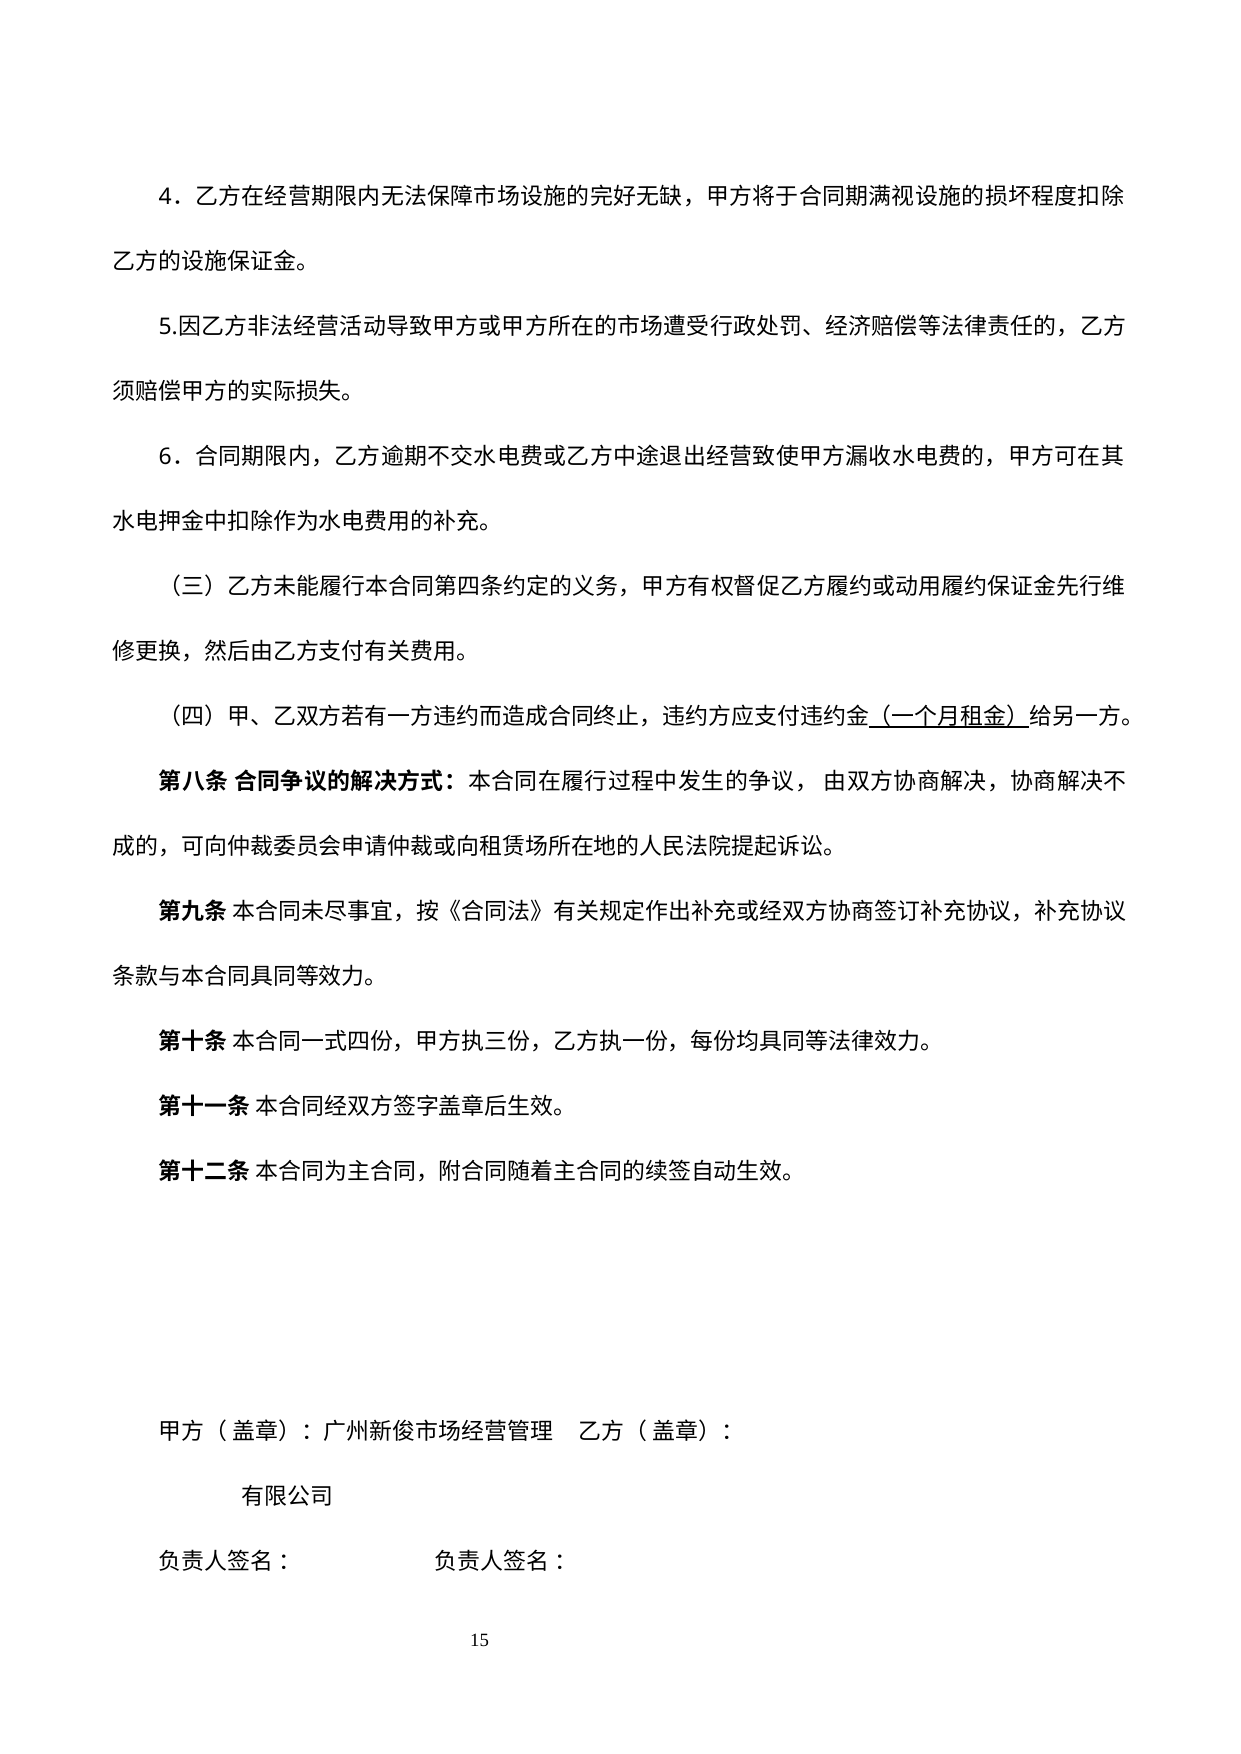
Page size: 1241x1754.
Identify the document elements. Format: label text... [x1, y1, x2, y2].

text 6．合同期限内，乙方逾期不交水电费或乙方中途退出经营致使甲方漏收水电费的，甲方可在其水电押金中扣除作为水电费用的补充。 [112, 422, 1128, 552]
text 甲方（ 盖章）：广州新俊市场经营管理 乙方（ 盖章）： [112, 1397, 1128, 1462]
text （四）甲、乙双方若有一方违约而造成合同终止，违约方应支付违约金（一个月租金）给另一方。 [112, 682, 1128, 747]
text 4．乙方在经营期限内无法保障市场设施的完好无缺，甲方将于合同期满视设施的损坏程度扣除乙方的设施保证金。 [112, 162, 1128, 292]
text 有限公司 [112, 1462, 1128, 1527]
text 第十一条 本合同经双方签字盖章后生效。 [112, 1072, 1128, 1137]
text （三）乙方未能履行本合同第四条约定的义务，甲方有权督促乙方履约或动用履约保证金先行维修更换，然后由乙方支付有关费用。 [112, 552, 1128, 682]
text 第十条 本合同一式四份，甲方执三份，乙方执一份，每份均具同等法律效力。 [112, 1007, 1128, 1072]
text 第八条 合同争议的解决方式：本合同在履行过程中发生的争议， 由双方协商解决，协商解决不成的，可向仲裁委员会申请仲裁或向租赁场所在地的人民法院提起诉讼。 [112, 747, 1128, 877]
text 第十二条 本合同为主合同，附合同随着主合同的续签自动生效。 [112, 1137, 1128, 1202]
text 第九条 本合同未尽事宜，按《合同法》有关规定作出补充或经双方协商签订补充协议，补充协议条款与本合同具同等效力。 [112, 877, 1128, 1007]
text 5.因乙方非法经营活动导致甲方或甲方所在的市场遭受行政处罚、经济赔偿等法律责任的，乙方须赔偿甲方的实际损失。 [112, 292, 1128, 422]
text 负责人签名 ： 负责人签名 ： [112, 1527, 1128, 1592]
